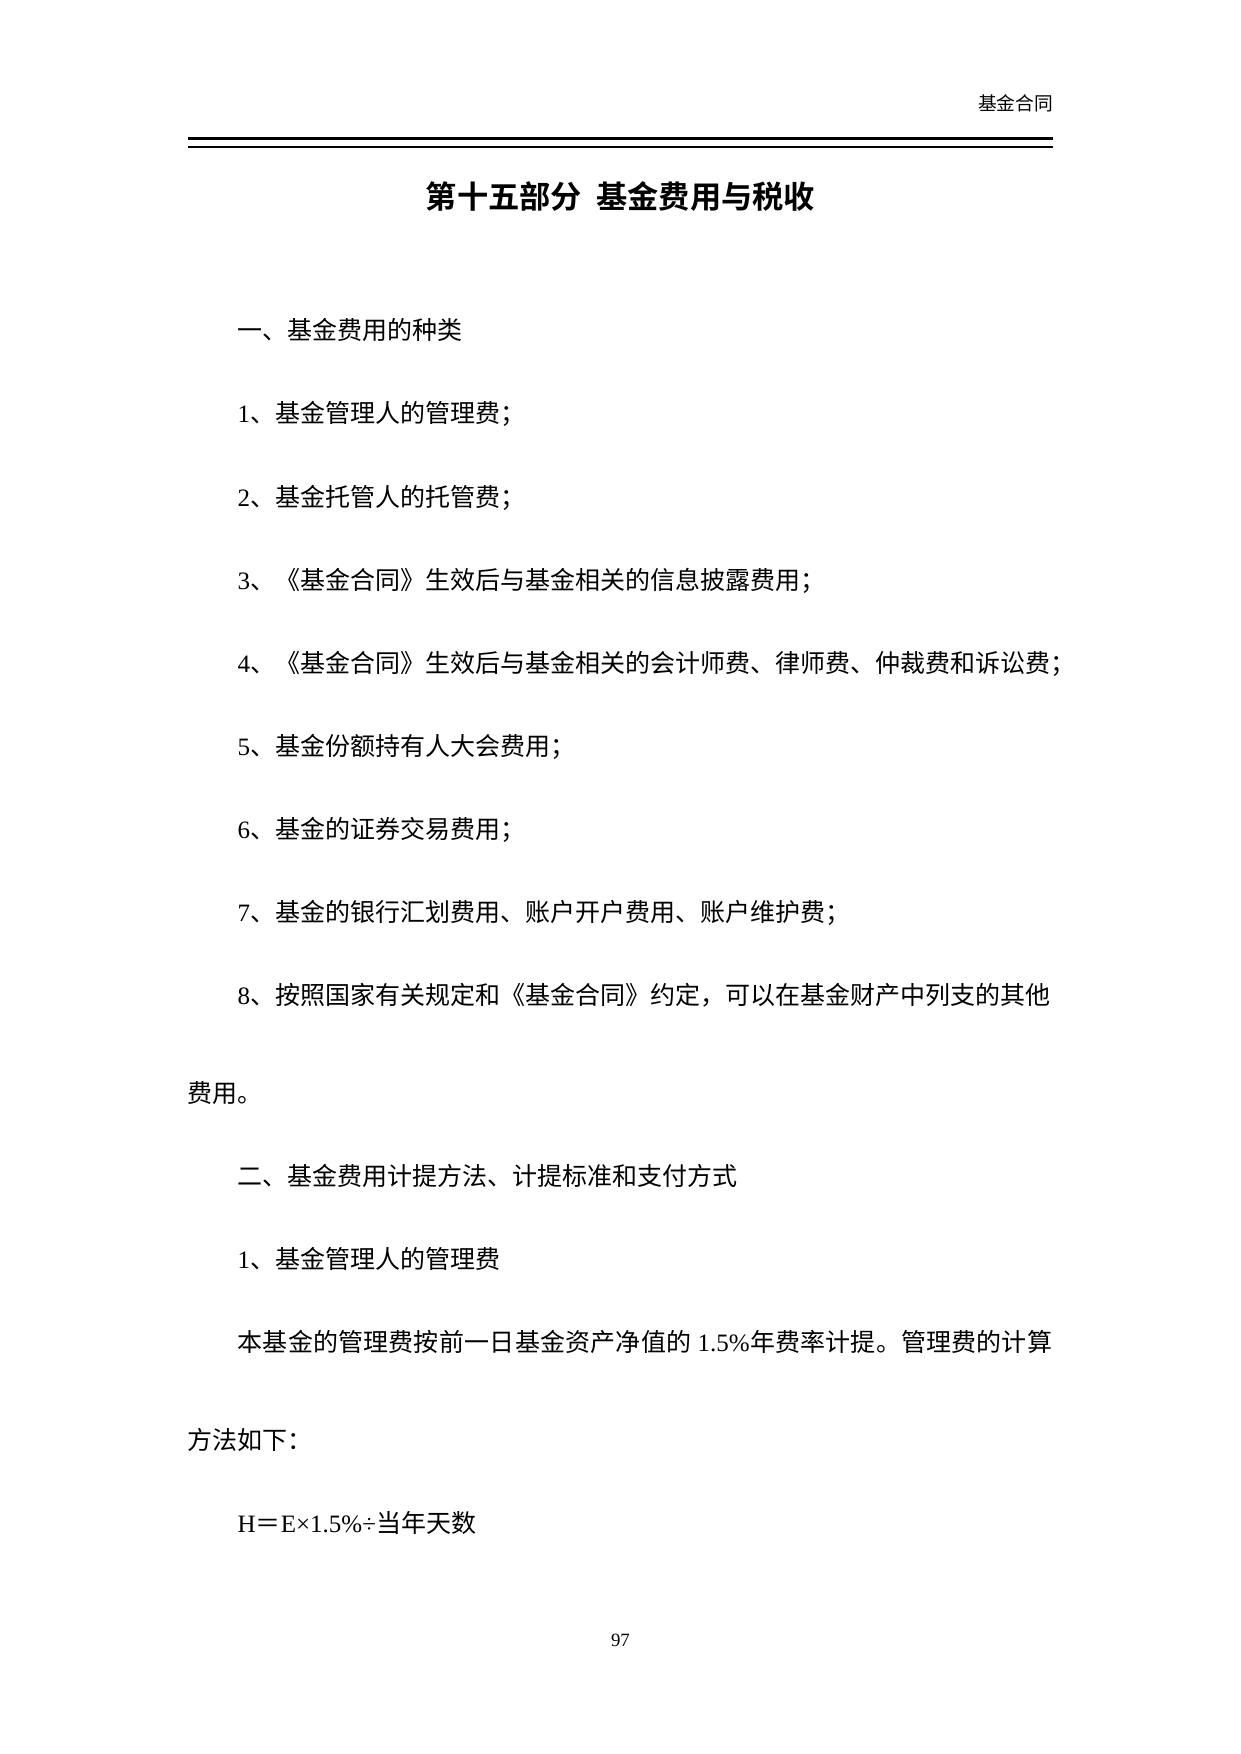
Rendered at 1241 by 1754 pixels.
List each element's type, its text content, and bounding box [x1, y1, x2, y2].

text H＝E×1.5%÷当年天数 [187, 1489, 1053, 1554]
text 4、《基金合同》生效后与基金相关的会计师费、律师费、仲裁费和诉讼费； [187, 629, 1053, 694]
text 二、基金费用计提方法、计提标准和支付方式 [187, 1142, 1053, 1207]
text 一、基金费用的种类 [187, 296, 1053, 361]
subtitle 第十五部分 基金费用与税收 [187, 162, 1053, 227]
text 3、《基金合同》生效后与基金相关的信息披露费用； [187, 546, 1053, 611]
text 1、基金管理人的管理费； [187, 379, 1053, 444]
text 7、基金的银行汇划费用、账户开户费用、账户维护费； [187, 878, 1053, 943]
text 5、基金份额持有人大会费用； [187, 712, 1053, 777]
text 6、基金的证券交易费用； [187, 795, 1053, 860]
text 2、基金托管人的托管费； [187, 463, 1053, 528]
text 8、按照国家有关规定和《基金合同》约定，可以在基金财产中列支的其他费用。 [187, 961, 1053, 1124]
text 1、基金管理人的管理费 [187, 1225, 1053, 1290]
text 本基金的管理费按前一日基金资产净值的1.5%年费率计提。管理费的计算方法如下： [187, 1308, 1053, 1471]
